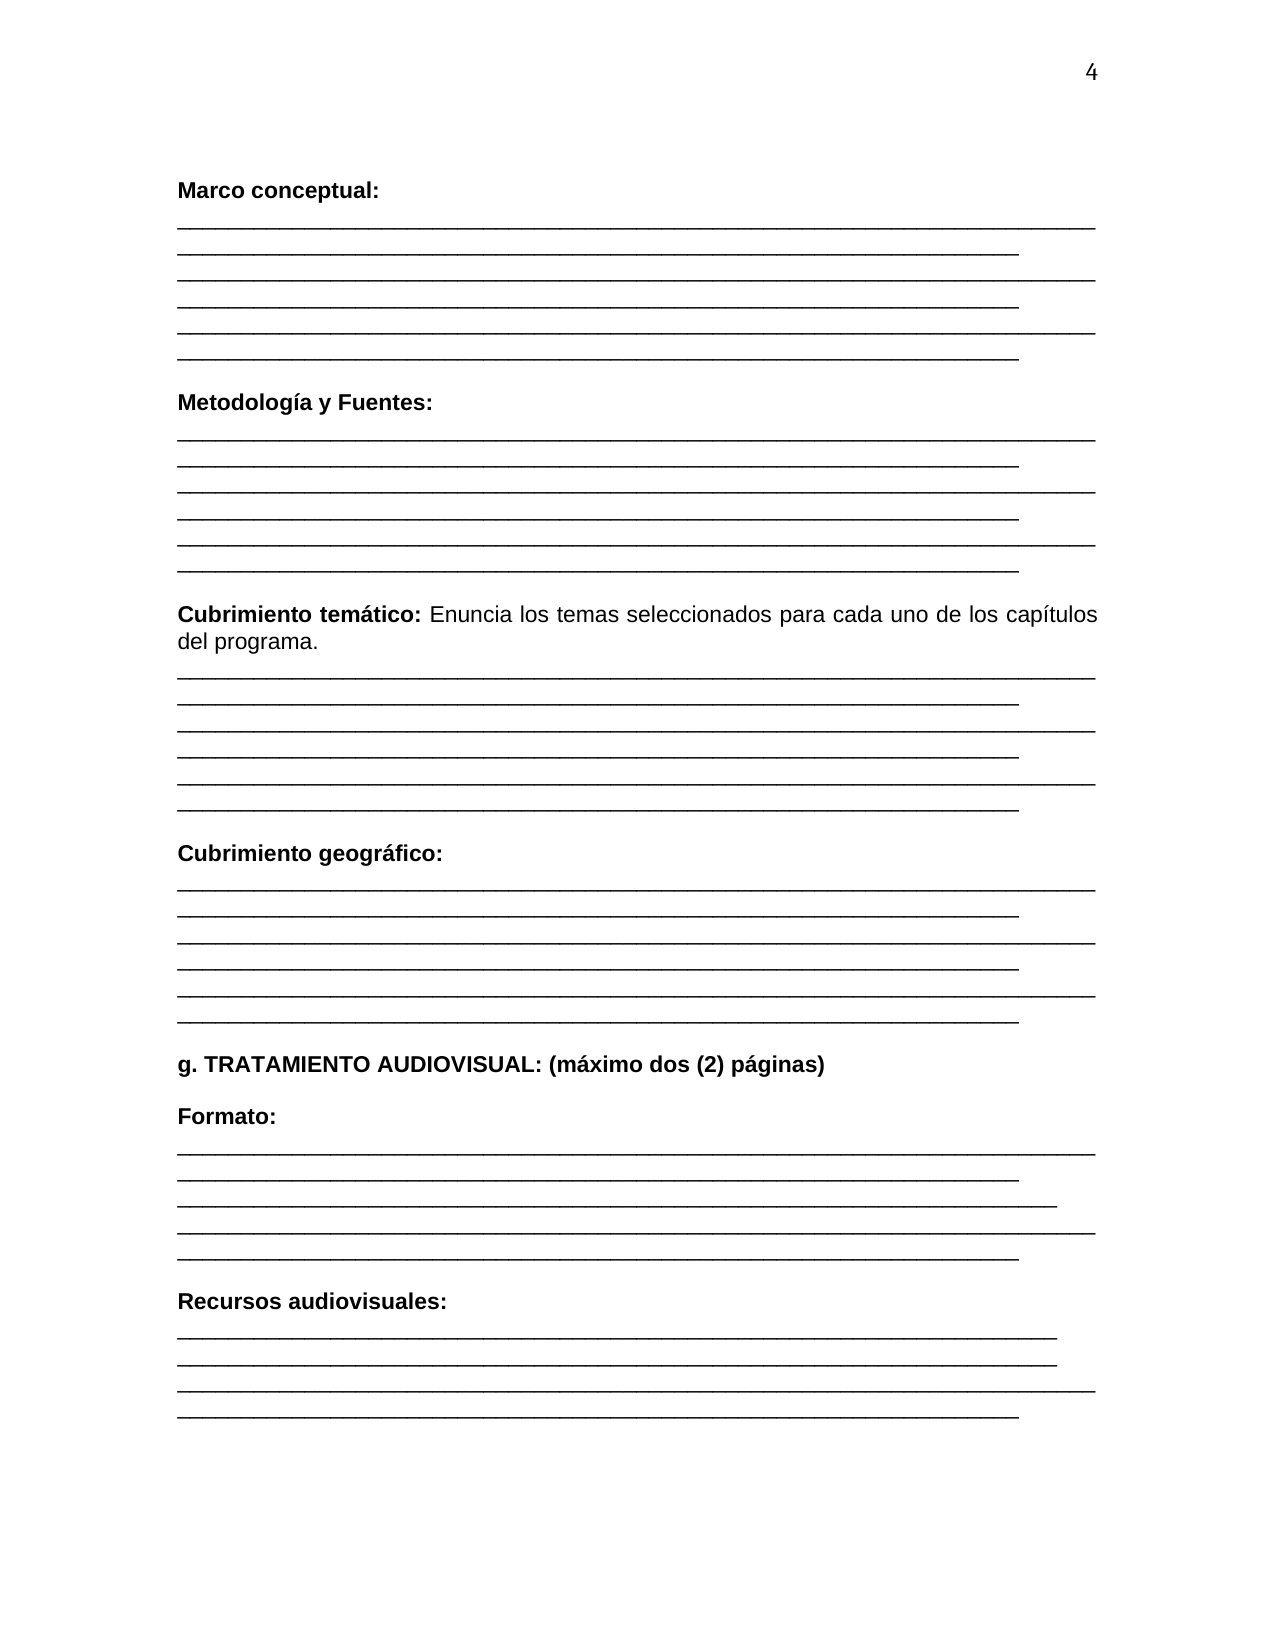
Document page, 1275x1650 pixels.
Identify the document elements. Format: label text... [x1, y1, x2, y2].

text Marco conceptual: [177, 177, 1098, 203]
text _____________________________________________________________________ [177, 1341, 1098, 1367]
text __________________________________________________________________________________________________________________________________________ [177, 256, 1098, 309]
text __________________________________________________________________________________________________________________________________________ [177, 416, 1098, 468]
text __________________________________________________________________________________________________________________________________________ [177, 654, 1098, 707]
text _____________________________________________________________________ [177, 1314, 1098, 1341]
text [177, 1367, 1098, 1419]
text Cubrimiento geográfico: [177, 840, 1098, 866]
text __________________________________________________________________________________________________________________________________________ [177, 972, 1098, 1024]
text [177, 203, 1098, 256]
text Formato: [177, 1103, 1098, 1130]
text Cubrimiento temático: Enuncia los temas seleccionados para cada uno de los capítulos del programa. [177, 601, 1098, 654]
text __________________________________________________________________________________________________________________________________________ [177, 866, 1098, 919]
text _____________________________________________________________________ [177, 1182, 1098, 1209]
text __________________________________________________________________________________________________________________________________________ [177, 919, 1098, 972]
text __________________________________________________________________________________________________________________________________________ [177, 1209, 1098, 1261]
text Recursos audiovisuales: [177, 1288, 1098, 1314]
text __________________________________________________________________________________________________________________________________________ [177, 759, 1098, 812]
text __________________________________________________________________________________________________________________________________________ [177, 1130, 1098, 1182]
text __________________________________________________________________________________________________________________________________________ [177, 521, 1098, 574]
text __________________________________________________________________________________________________________________________________________ [177, 309, 1098, 362]
text Metodología y Fuentes: [177, 389, 1098, 416]
text __________________________________________________________________________________________________________________________________________ [177, 707, 1098, 759]
text g. TRATAMIENTO AUDIOVISUAL: (máximo dos (2) páginas) [177, 1051, 1098, 1077]
text __________________________________________________________________________________________________________________________________________ [177, 468, 1098, 521]
